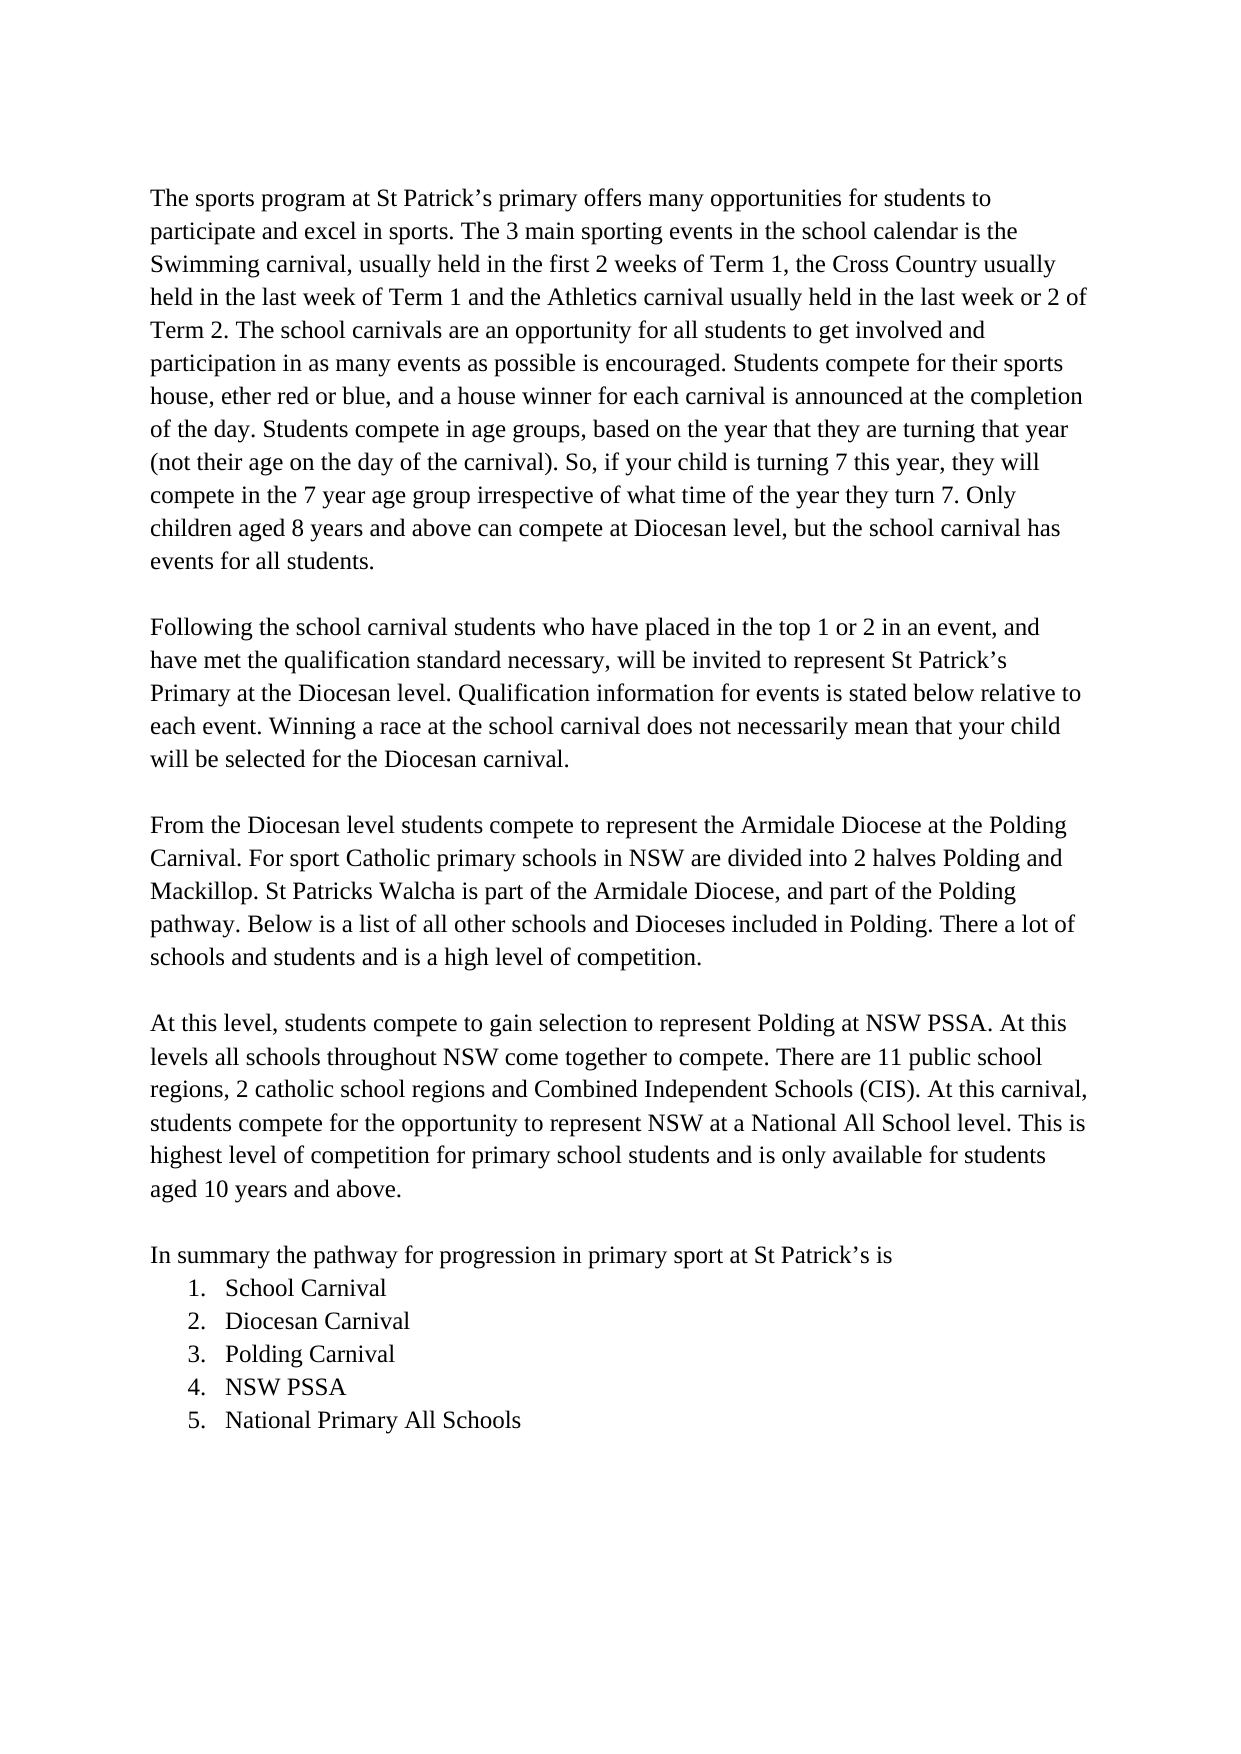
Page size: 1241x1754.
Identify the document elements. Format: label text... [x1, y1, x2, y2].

list Polding Carnival [187, 1339, 1090, 1367]
list NSW PSSA [187, 1372, 1090, 1401]
list National Primary All Schools [187, 1405, 1090, 1433]
list Diocesan Carnival [187, 1306, 1090, 1334]
text In summary the pathway for progression in primary sport at St Patrick’s is [150, 1240, 1090, 1268]
text At this level, students compete to gain selection to represent Polding at NSW PSSA. At this levels all schools throughout NSW come together to compete. There are 11 public school regions, 2 catholic school regions and Combined Independent Schools (CIS). At this carnival, students compete for the opportunity to represent NSW at a National All School level. This is highest level of competition for primary school students and is only available for students aged 10 years and above. [150, 1008, 1090, 1202]
text The sports program at St Patrick’s primary offers many opportunities for students to participate and excel in sports. The 3 main sporting events in the school calendar is the Swimming carnival, usually held in the first 2 weeks of Term 1, the Cross Country usually held in the last week of Term 1 and the Athletics carnival usually held in the last week or 2 of Term 2. The school carnivals are an opportunity for all students to get involved and participation in as many events as possible is encouraged. Students compete for their sports house, ether red or blue, and a house winner for each carnival is announced at the completion of the day. Students compete in age groups, based on the year that they are turning that year (not their age on the day of the carnival). So, if your child is turning 7 this year, they will compete in the 7 year age group irrespective of what time of the year they turn 7. Only children aged 8 years and above can compete at Diocesan level, but the school carnival has events for all students. [150, 183, 1090, 575]
text From the Diocesan level students compete to represent the Armidale Diocese at the Polding Carnival. For sport Catholic primary schools in NSW are divided into 2 halves Polding and Mackillop. St Patricks Walcha is part of the Armidale Diocese, and part of the Polding pathway. Below is a list of all other schools and Dioceses included in Polding. There a lot of schools and students and is a high level of competition. [150, 810, 1090, 971]
list School Carnival [187, 1273, 1090, 1301]
text Following the school carnival students who have placed in the top 1 or 2 in an event, and have met the qualification standard necessary, will be invited to represent St Patrick’s Primary at the Diocesan level. Qualification information for events is stated below relative to each event. Winning a race at the school carnival does not necessarily mean that your child will be selected for the Diocesan carnival. [150, 612, 1090, 773]
